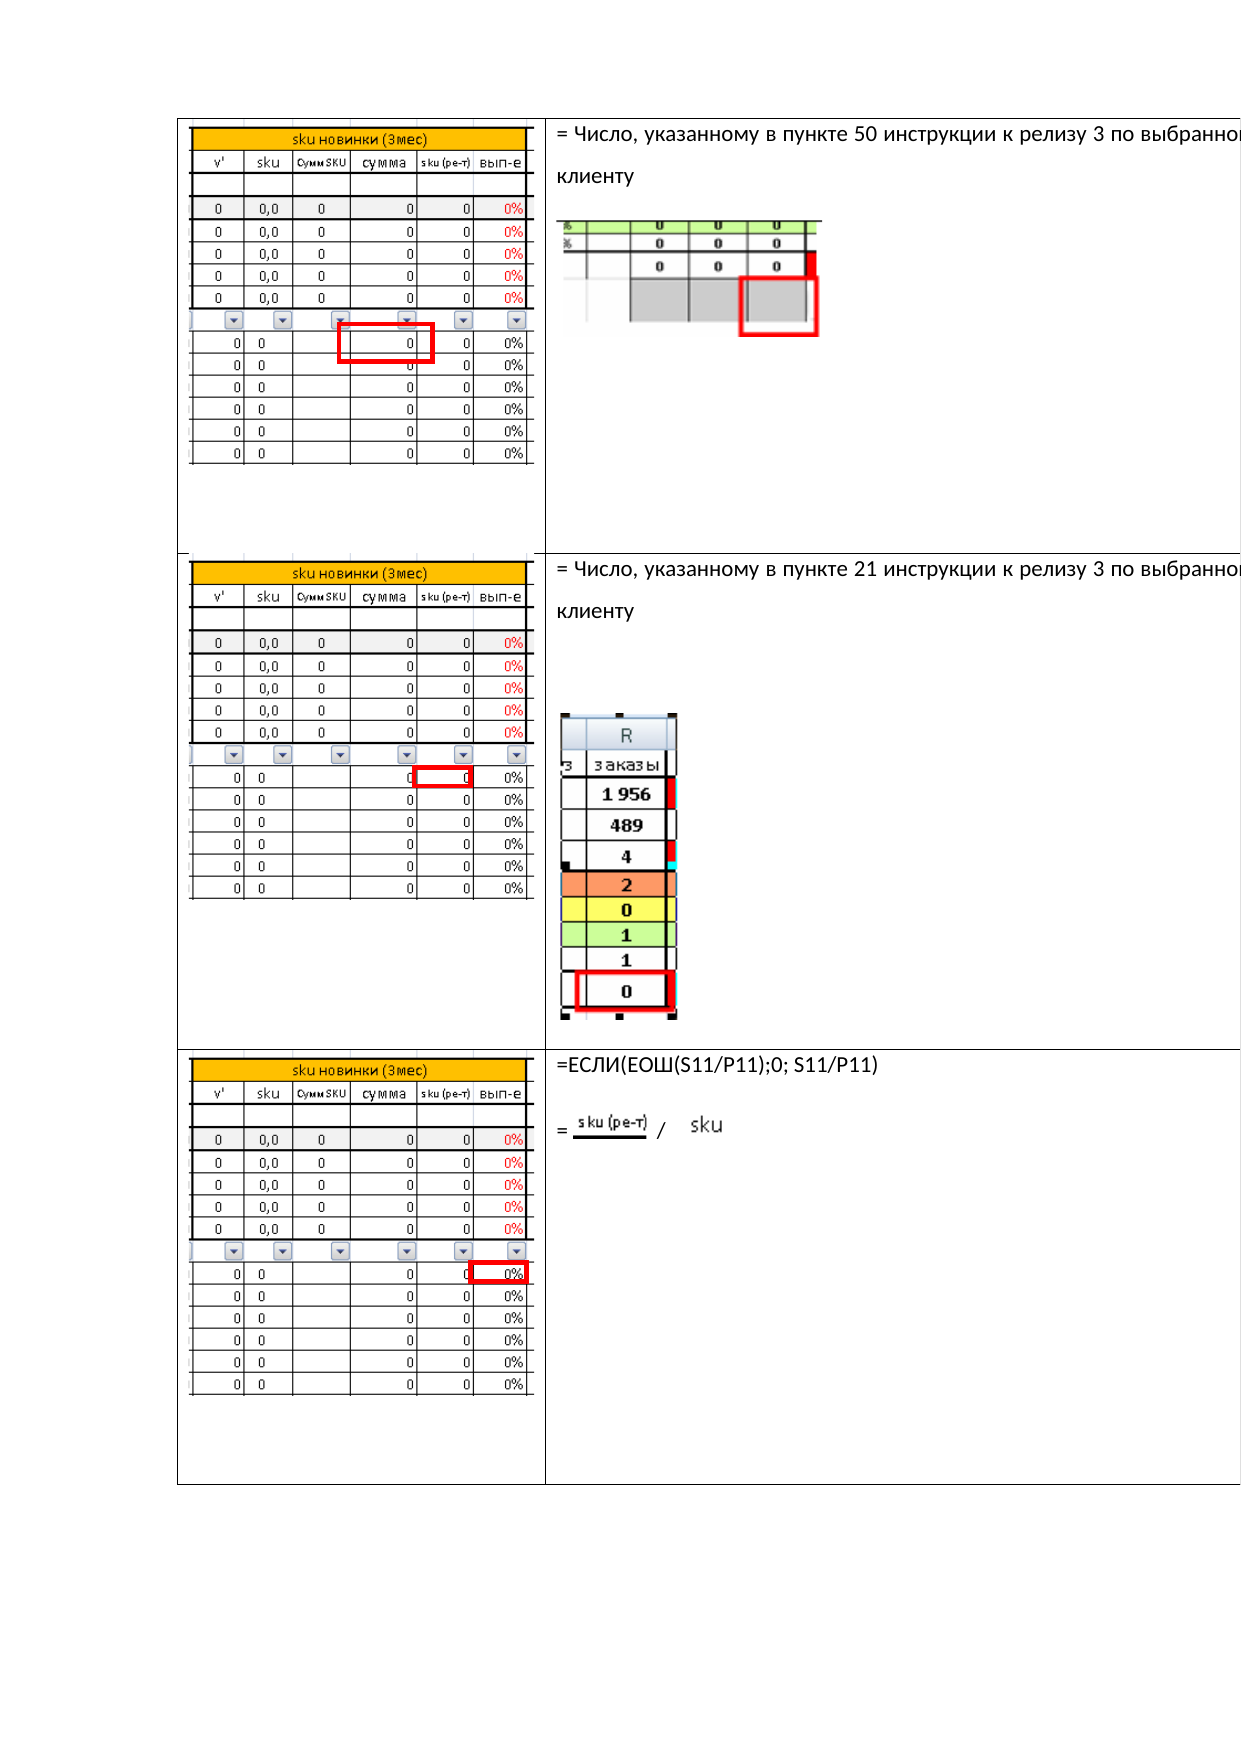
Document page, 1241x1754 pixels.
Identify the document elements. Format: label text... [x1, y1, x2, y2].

table_cell = Число, указанному в пункте 50 инструкции к релизу 3 по выбранному клиенту [546, 119, 1240, 553]
table_cell [178, 119, 545, 553]
picture [573, 1108, 647, 1139]
table_cell [178, 1050, 545, 1484]
picture [188, 1050, 535, 1396]
picture [556, 219, 823, 337]
table_cell =ЕСЛИ(ЕОШ(S11/P11);0; S11/P11) = / [546, 1050, 1240, 1484]
picture [188, 553, 535, 900]
picture [556, 713, 679, 1020]
picture [188, 119, 535, 465]
picture [676, 1112, 733, 1139]
table_cell [178, 554, 545, 1049]
table_cell = Число, указанному в пункте 21 инструкции к релизу 3 по выбранному клиенту [546, 554, 1240, 1049]
